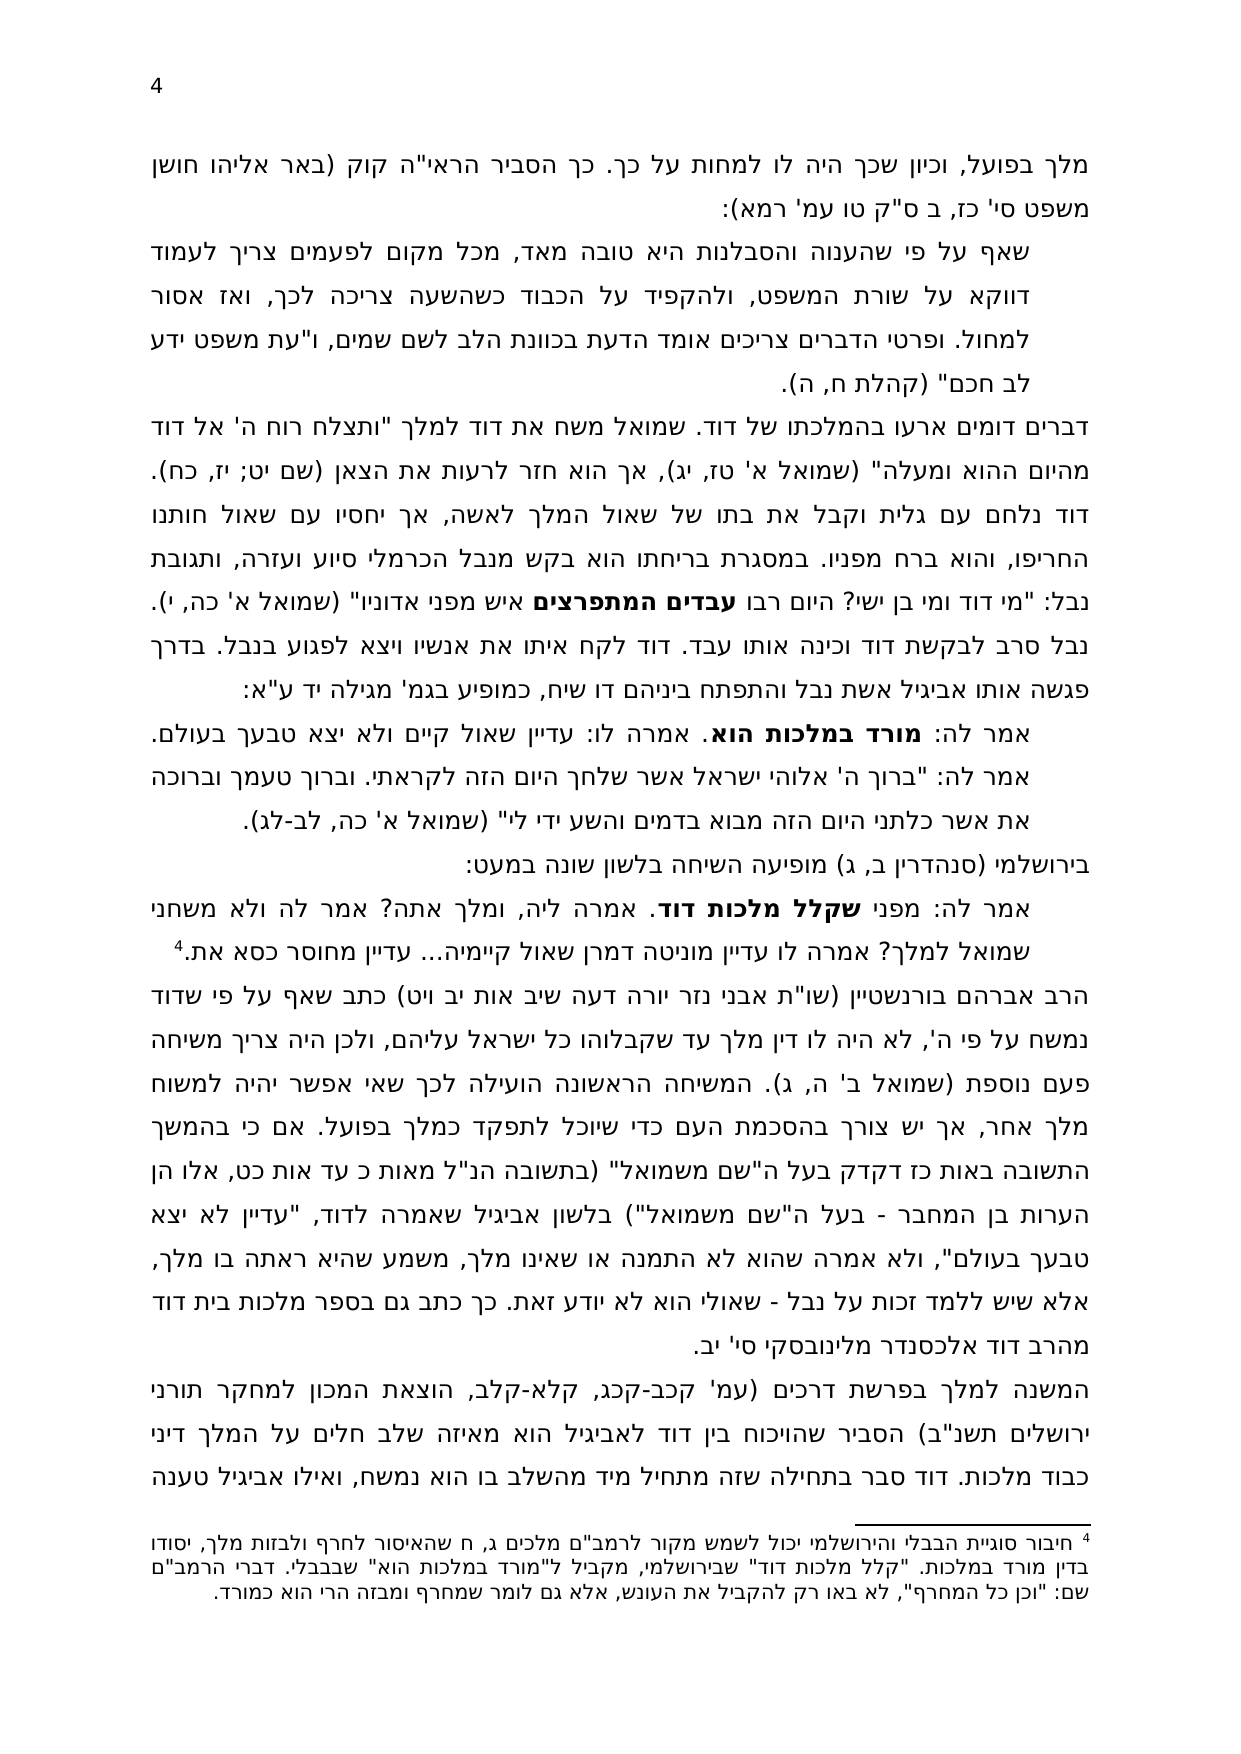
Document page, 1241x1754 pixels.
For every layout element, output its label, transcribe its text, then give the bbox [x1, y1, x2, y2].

text דברים דומים ארעו בהמלכתו של דוד. שמואל משח את דוד למלך "ותצלח רוח ה' אל דוד מהיום ההוא ומעלה" (שמואל א' טז, יג), אך הוא חזר לרעות את הצאן (שם יט; יז, כח). דוד נלחם עם גלית וקבל את בתו של שאול המלך לאשה, אך יחסיו עם שאול חותנו החריפו, והוא ברח מפניו. במסגרת בריחתו הוא בקש מנבל הכרמלי סיוע ועזרה, ותגובת נבל: "מי דוד ומי בן ישי? היום רבו עבדים המתפרצים איש מפני אדוניו" (שמואל א' כה, י). נבל סרב לבקשת דוד וכינה אותו עבד. דוד לקח איתו את אנשיו ויצא לפגוע בנבל. בדרך פגשה אותו אביגיל אשת נבל והתפתח ביניהם דו שיח, כמופיע בגמ' מגילה יד ע"א: [150, 412, 1090, 704]
text אמר לה: מפני שקלל מלכות דוד. אמרה ליה, ומלך אתה? אמר לה ולא משחני שמואל למלך? אמרה לו עדיין מוניטה דמרן שאול קיימיה... עדיין מחוסר כסא את. [150, 894, 1031, 967]
text אמר לה: מורד במלכות הוא. אמרה לו: עדיין שאול קיים ולא יצא טבעך בעולם. אמר לה: "ברוך ה' אלוהי ישראל אשר שלחך היום הזה לקראתי. וברוך טעמך וברוכה את אשר כלתני היום הזה מבוא בדמים והשע ידי לי" (שמואל א' כה, לב-לג). [150, 719, 1031, 835]
text בירושלמי (סנהדרין ב, ג) מופיעה השיחה בלשון שונה במעט: [150, 850, 1090, 879]
text הרב אברהם בורנשטיין (שו"ת אבני נזר יורה דעה שיב אות יב ויט) כתב שאף על פי שדוד נמשח על פי ה', לא היה לו דין מלך עד שקבלוהו כל ישראל עליהם, ולכן היה צריך משיחה פעם נוספת (שמואל ב' ה, ג). המשיחה הראשונה הועילה לכך שאי אפשר יהיה למשוח מלך אחר, אך יש צורך בהסכמת העם כדי שיוכל לתפקד כמלך בפועל. אם כי בהמשך התשובה באות כז דקדק בעל ה"שם משמואל" (בתשובה הנ"ל מאות כ עד אות כט, אלו הן הערות בן המחבר - בעל ה"שם משמואל") בלשון אביגיל שאמרה לדוד, "עדיין לא יצא טבעך בעולם", ולא אמרה שהוא לא התמנה או שאינו מלך, משמע שהיא ראתה בו מלך, אלא שיש ללמד זכות על נבל - שאולי הוא לא יודע זאת. כך כתב גם בספר מלכות בית דוד מהרב דוד אלכסנדר מלינובסקי סי' יב. [150, 981, 1090, 1360]
text שאף על פי שהענוה והסבלנות היא טובה מאד, מכל מקום לפעמים צריך לעמוד דווקא על שורת המשפט, ולהקפיד על הכבוד כשהשעה צריכה לכך, ואז אסור למחול. ופרטי הדברים צריכים אומד הדעת בכוונת הלב לשם שמים, ו"עת משפט ידע לב חכם" (קהלת ח, ה). [150, 237, 1031, 398]
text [150, 1375, 1090, 1492]
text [150, 150, 1090, 223]
